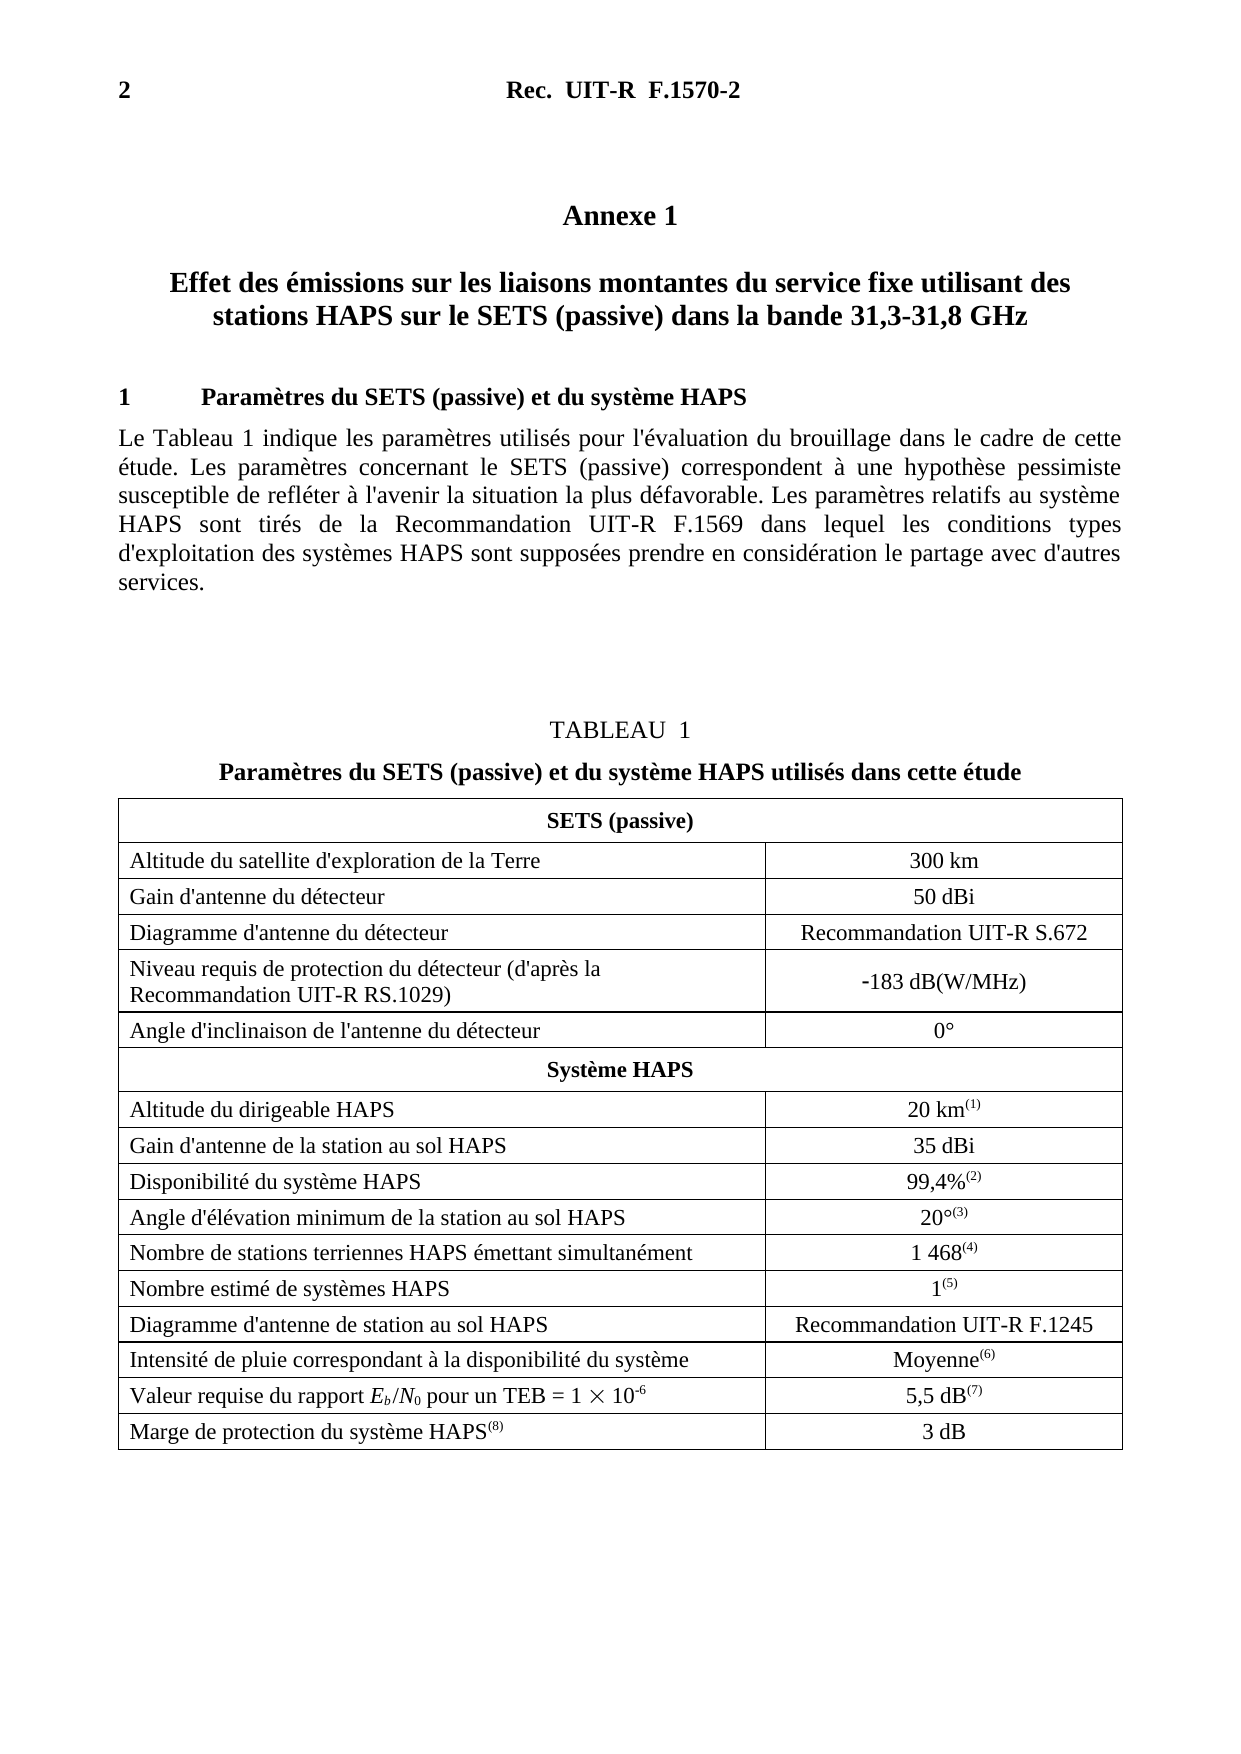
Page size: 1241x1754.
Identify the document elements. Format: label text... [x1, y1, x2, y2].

table_cell Nombre estimé de systèmes HAPS [119, 1271, 765, 1306]
table_cell Moyenne(6) [766, 1343, 1122, 1377]
table_cell Recommandation UIT-R F.1245 [766, 1307, 1122, 1341]
table_cell 183 dB(W/MHz) [766, 950, 1122, 1011]
table_cell Diagramme d'antenne du détecteur [119, 915, 765, 949]
table_cell 1(5) [766, 1271, 1122, 1306]
table_cell Marge de protection du système HAPS(8) [119, 1414, 765, 1448]
table_cell 50 dBi [766, 879, 1122, 914]
text TABLEAU 1 [118, 716, 1122, 744]
title Annexe 1 Effet des émissions sur les liaisons montantes du service fixe utilisant des stations HAPS sur le SETS (passive) dans la bande 31,3-31,8 GHz [118, 198, 1122, 332]
table_cell Gain d'antenne du détecteur [119, 879, 765, 914]
table_cell Valeur requise du rapport Eb /N0 pour un TEB = 1 106 [119, 1378, 765, 1413]
table_cell 99,4%(2) [766, 1164, 1122, 1198]
table_cell Disponibilité du système HAPS [119, 1164, 765, 1198]
title Paramètres du SETS (passive) et du système HAPS utilisés dans cette étude [118, 757, 1122, 786]
table_cell Recommandation UIT-R S.672 [766, 915, 1122, 949]
table_cell Gain d'antenne de la station au sol HAPS [119, 1128, 765, 1163]
table_cell Angle d'inclinaison de l'antenne du détecteur [119, 1013, 765, 1047]
table_cell Nombre de stations terriennes HAPS émettant simultanément [119, 1235, 765, 1270]
table_cell Intensité de pluie correspondant à la disponibilité du système [119, 1343, 765, 1377]
table_cell Niveau requis de protection du détecteur (d'après la Recommandation UIT-R RS.1029) [119, 950, 765, 1011]
table_cell 20°(3) [766, 1200, 1122, 1234]
table_cell 300 km [766, 843, 1122, 878]
table_cell Altitude du satellite d'exploration de la Terre [119, 843, 765, 878]
table_header SETS (passive) [119, 799, 1122, 842]
table_cell 35 dBi [766, 1128, 1122, 1163]
table_cell 5,5 dB(7) [766, 1378, 1122, 1413]
table_cell 3 dB [766, 1414, 1122, 1448]
table_cell Altitude du dirigeable HAPS [119, 1092, 765, 1127]
table_cell 20 km(1) [766, 1092, 1122, 1127]
table_cell 0° [766, 1013, 1122, 1047]
table_cell Angle d'élévation minimum de la station au sol HAPS [119, 1200, 765, 1234]
table_cell Système HAPS [119, 1048, 1122, 1091]
subtitle 1 Paramètres du SETS (passive) et du système HAPS [118, 382, 1122, 411]
table_cell Diagramme d'antenne de station au sol HAPS [119, 1307, 765, 1341]
table_cell 1 468(4) [766, 1235, 1122, 1270]
text Le Tableau 1 indique les paramètres utilisés pour l'évaluation du brouillage dans le cadre de cette étude. Les paramètres concernant le SETS (passive) correspondent à une hypothèse pessimiste susceptible de refléter à l'avenir la situation la plus défavorable. Les paramètres relatifs au système HAPS sont tirés de la Recommandation UIT-R F.1569 dans lequel les conditions types d'exploitation des systèmes HAPS sont supposées prendre en considération le partage avec d'autres services. [118, 423, 1122, 596]
